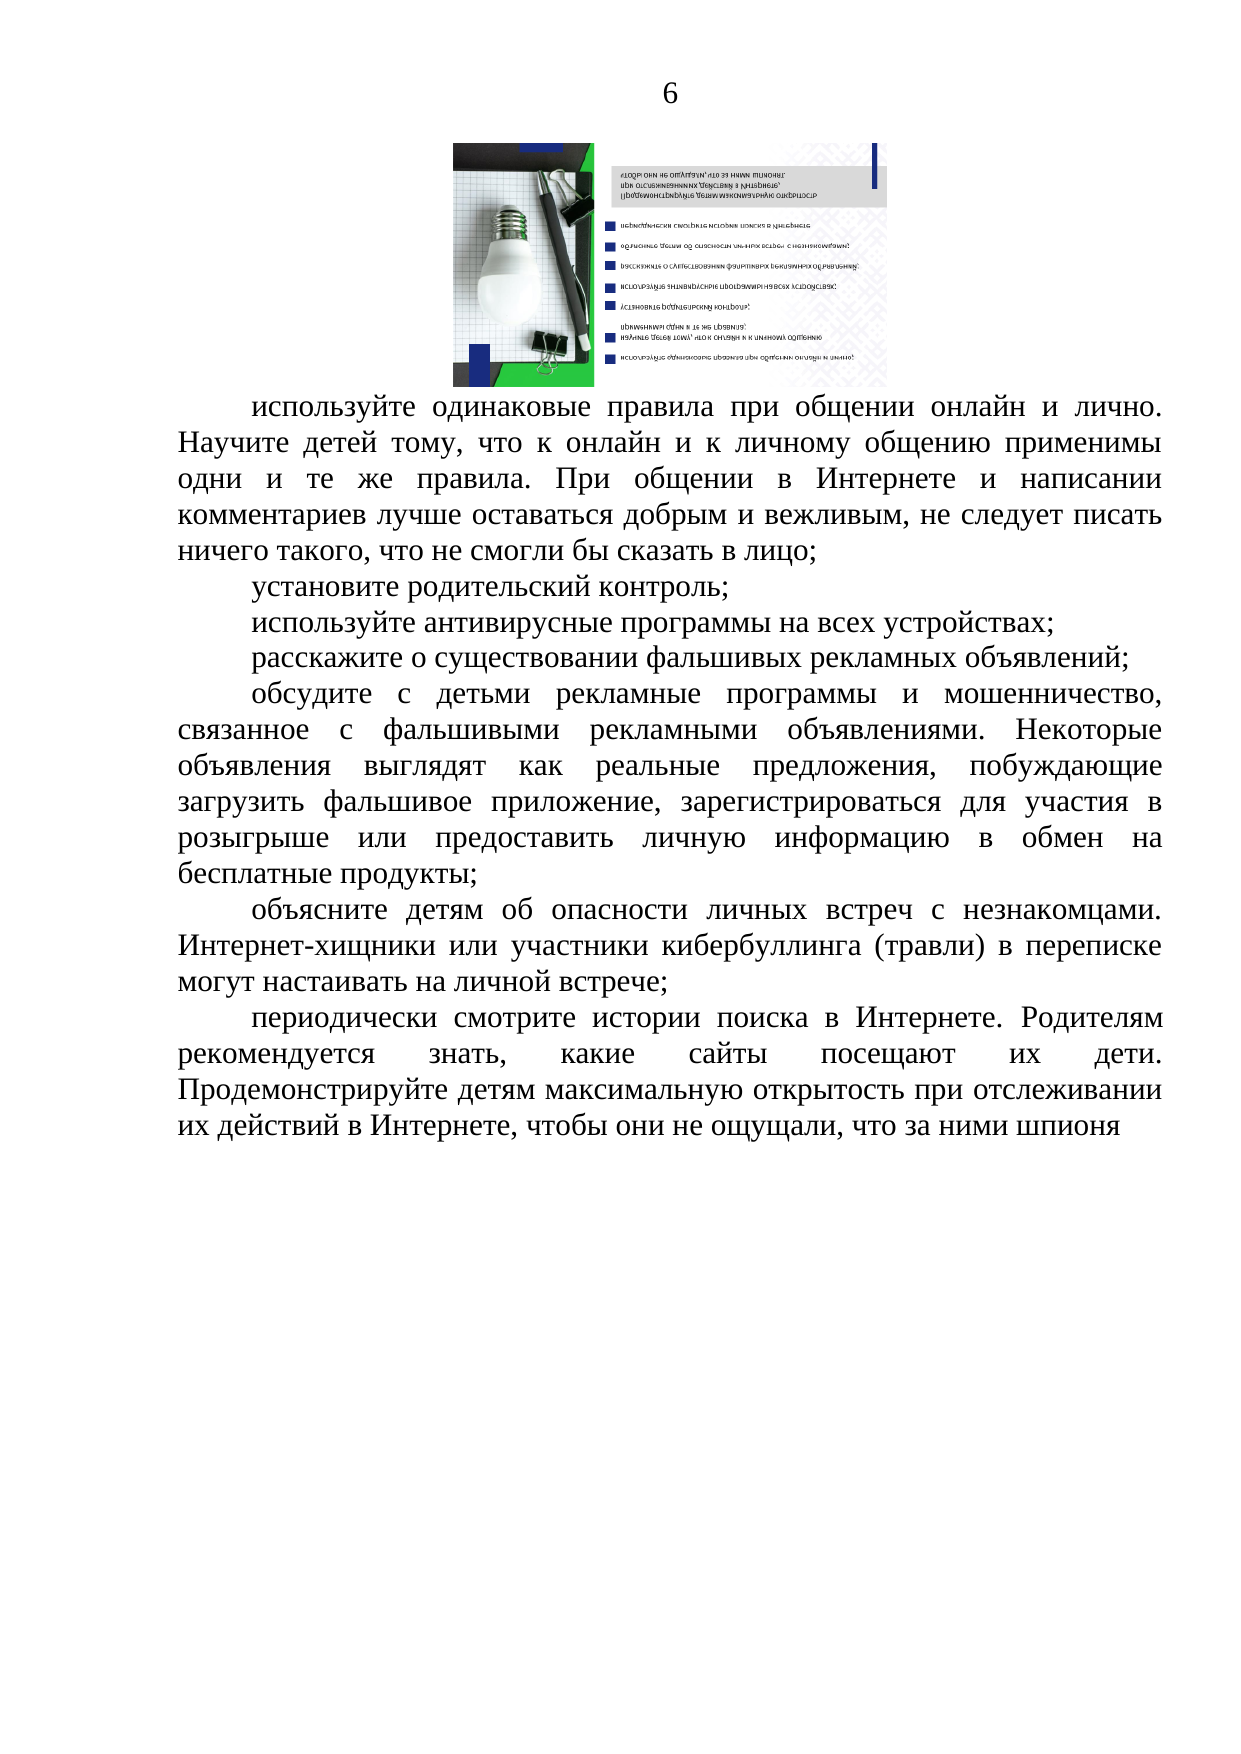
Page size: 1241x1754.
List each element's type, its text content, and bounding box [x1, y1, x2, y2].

text объясните детям об опасности личных встреч с незнакомцами. Интернет-хищники или участники кибербуллинга (травли) в переписке могут настаивать на личной встрече; [177, 890, 1163, 998]
picture [453, 143, 887, 387]
text используйте одинаковые правила при общении онлайн и лично. Научите детей тому, что к онлайн и к личному общению применимы одни и те же правила. При общении в Интернете и написании комментариев лучше оставаться добрым и вежливым, не следует писать ничего такого, что не смогли бы сказать в лицо; [177, 387, 1163, 567]
text установите родительский контроль; [177, 567, 1163, 603]
text периодически смотрите истории поиска в Интернете. Родителям рекомендуется знать, какие сайты посещают их дети. Продемонстрируйте детям максимальную открытость при отслеживании их действий в Интернете, чтобы они не ощущали, что за ними шпионя [177, 998, 1163, 1142]
text обсудите с детьми рекламные программы и мошенничество, связанное с фальшивыми рекламными объявлениями. Некоторые объявления выглядят как реальные предложения, побуждающие загрузить фальшивое приложение, зарегистрироваться для участия в розыгрыше или предоставить личную информацию в обмен на бесплатные продукты; [177, 675, 1163, 890]
text расскажите о существовании фальшивых рекламных объявлений; [177, 639, 1163, 675]
text используйте антивирусные программы на всех устройствах; [177, 603, 1163, 639]
